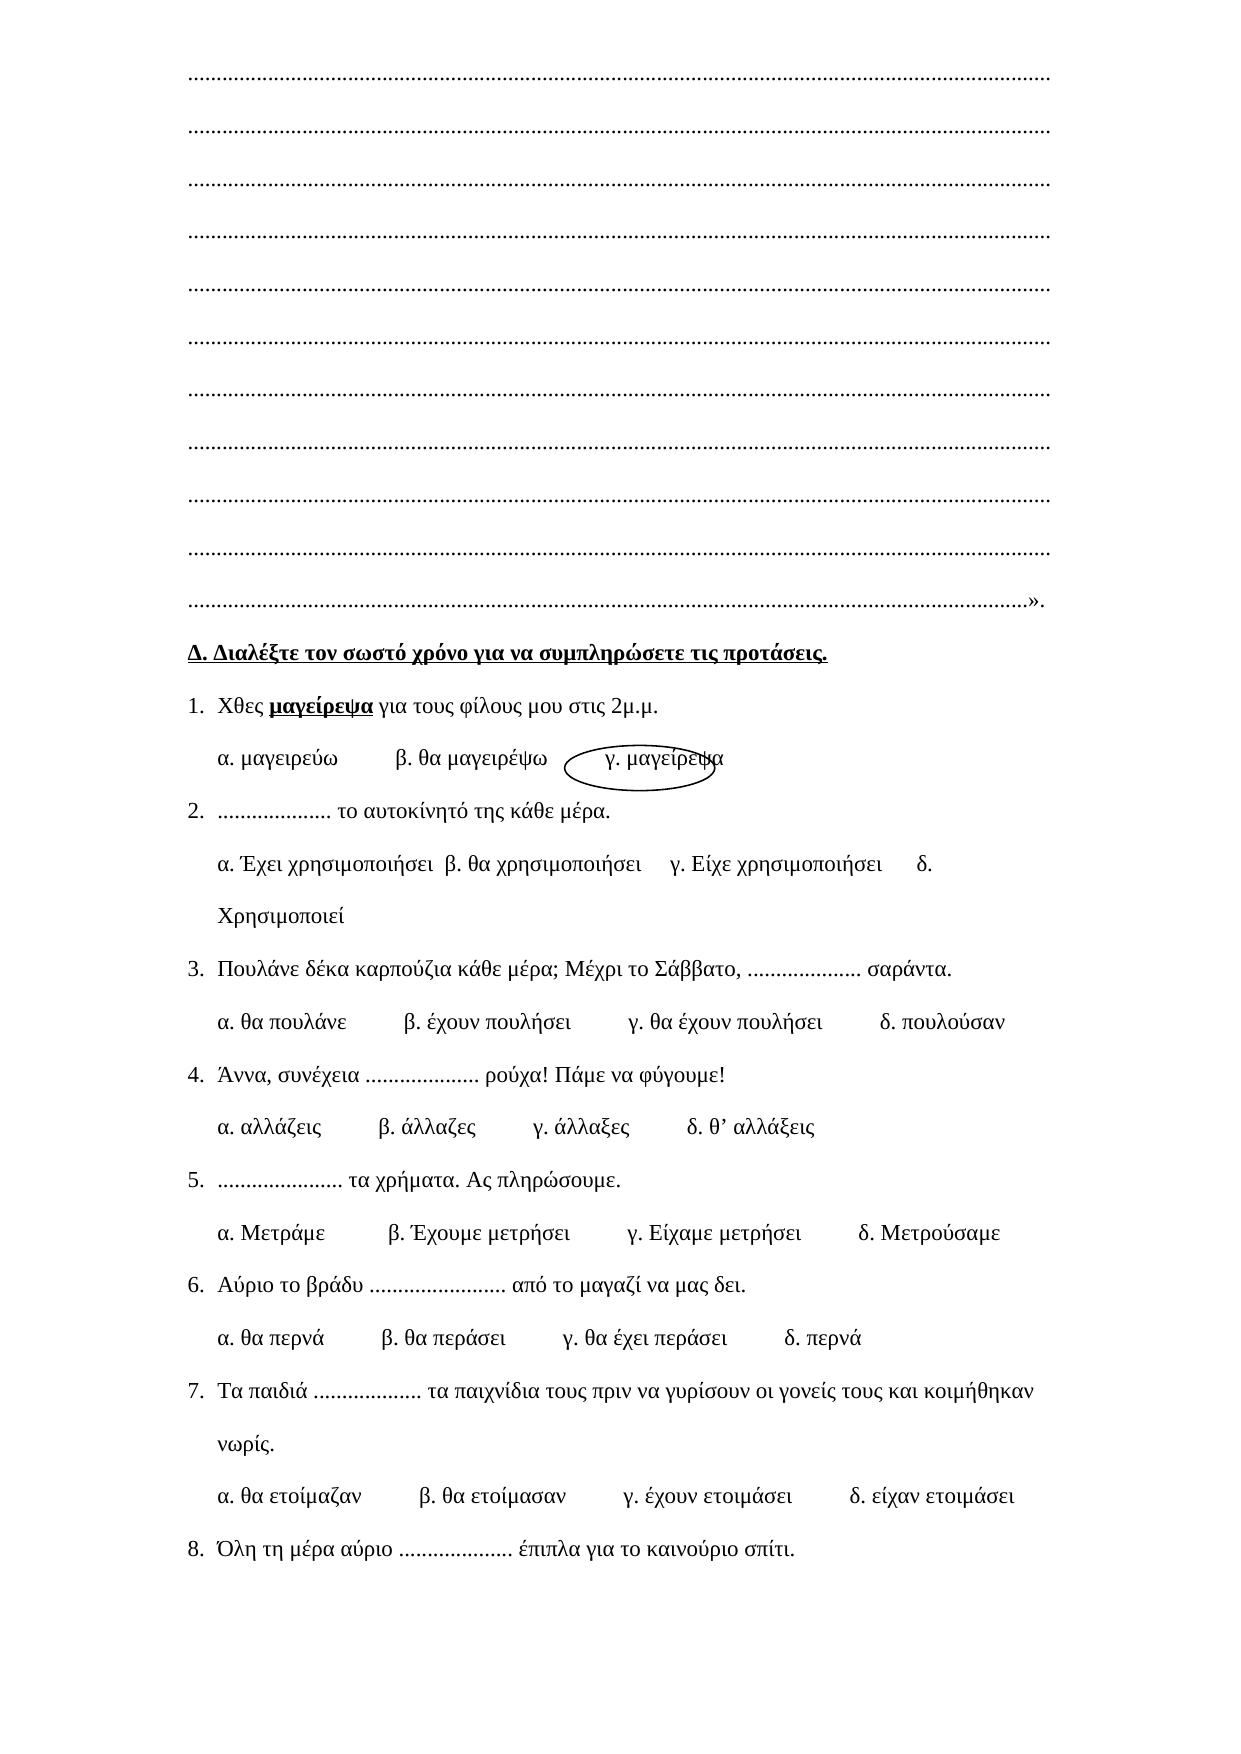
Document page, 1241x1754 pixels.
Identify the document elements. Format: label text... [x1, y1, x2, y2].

list Αύριο το βράδυ ........................ από το μαγαζί να μας δει. [187, 1271, 1053, 1298]
text Δ. Διαλέξτε τον σωστό χρόνο για να συμπληρώσετε τις προτάσεις. [187, 639, 1053, 665]
text .........................................................................................................................................................................................................................................................................................................................................................................................................................................................................................................................................................................................................................................................................................................................................................................................................................................................................................................................................................................................................................................................................................................................................................................................................................................................................................................................................................................................................................................................................................................................................................................................................................................................................................................................». [187, 59, 1053, 613]
list ...................... τα χρήματα. Ας πληρώσουμε. [187, 1166, 1053, 1192]
list Χθες μαγείρεψα για τους φίλους μου στις 2μ.μ. [187, 692, 1053, 718]
text α. μαγειρεύω β. θα μαγειρέψω γ. μαγείρεψα [653, 744, 1053, 771]
list Άννα, συνέχεια .................... ρούχα! Πάμε να φύγουμε! [187, 1061, 1053, 1087]
list Όλη τη μέρα αύριο .................... έπιπλα για το καινούριο σπίτι. [187, 1535, 1053, 1561]
text α. Μετράμε β. Έχουμε μετρήσει γ. Είχαμε μετρήσει δ. Μετρούσαμε [217, 1219, 1053, 1245]
list .................... το αυτοκίνητό της κάθε μέρα. [187, 797, 1053, 823]
text α. θα πουλάνε β. έχουν πουλήσει γ. θα έχουν πουλήσει δ. πουλούσαν [217, 1008, 1053, 1034]
text α. θα ετοίμαζαν β. θα ετοίμασαν γ. έχουν ετοιμάσει δ. είχαν ετοιμάσει [217, 1482, 1053, 1509]
text α. μαγειρεύω β. θα μαγειρέψω γ. μαγείρεψα [217, 744, 626, 771]
list Πουλάνε δέκα καρπούζια κάθε μέρα; Μέχρι το Σάββατο, .................... σαράντα. [187, 955, 1053, 982]
text α. αλλάζεις β. άλλαζες γ. άλλαξες δ. θ’ αλλάξεις [217, 1113, 1053, 1140]
text α. θα περνά β. θα περάσει γ. θα έχει περάσει δ. περνά [217, 1324, 1053, 1351]
text α. Έχει χρησιμοποιήσει β. θα χρησιμοποιήσει γ. Είχε χρησιμοποιήσει δ. Χρησιμοποιεί [217, 850, 1053, 929]
list Τα παιδιά ................... τα παιχνίδια τους πριν να γυρίσουν οι γονείς τους και κοιμήθηκαν νωρίς. [187, 1377, 1053, 1456]
text α. μαγειρεύω β. θα μαγειρέψω γ. μαγείρεψα [566, 747, 713, 771]
